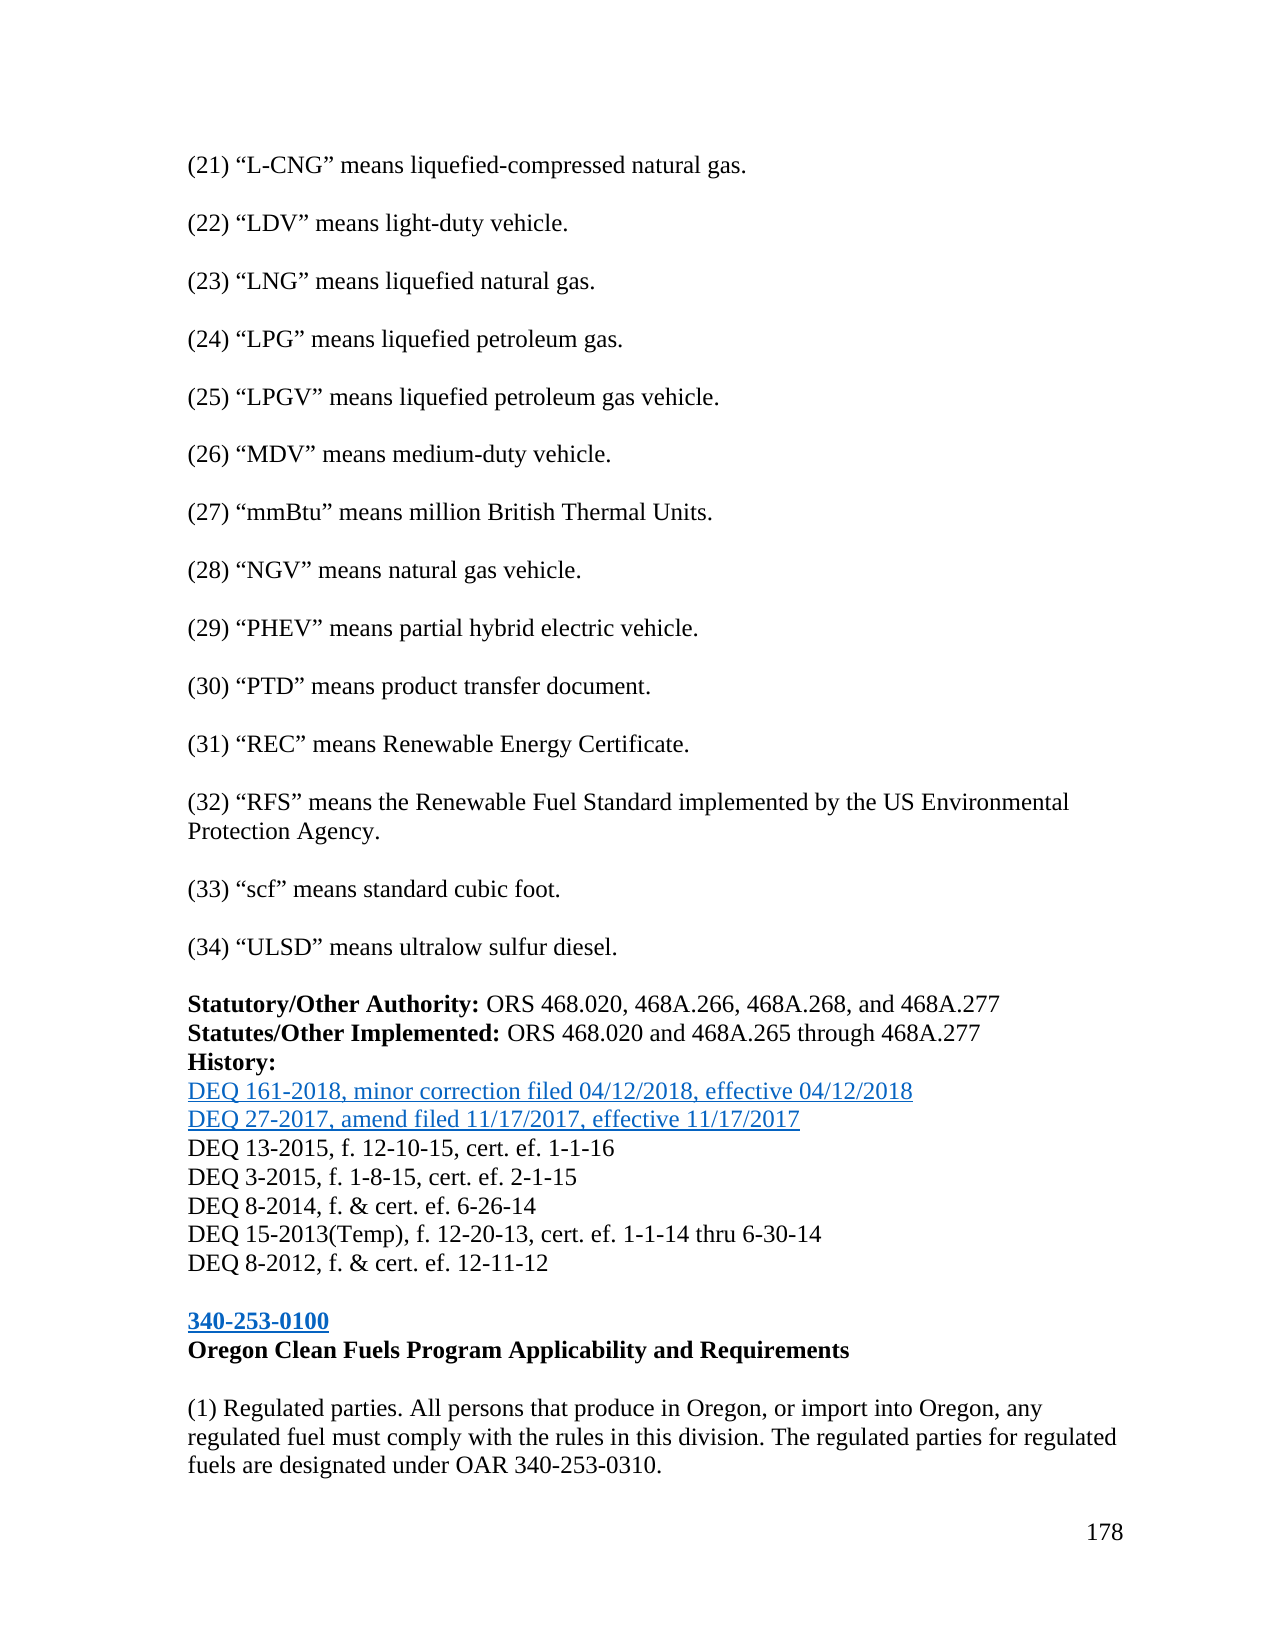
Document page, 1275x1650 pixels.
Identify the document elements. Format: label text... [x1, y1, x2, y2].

text (21) “L-CNG” means liquefied-compressed natural gas. [187, 150, 1125, 179]
text (30) “PTD” means product transfer document. [187, 671, 1125, 700]
text Statutory/Other Authority: ORS 468.020, 468A.266, 468A.268, and 468A.277 Statutes/Other Implemented: ORS 468.020 and 468A.265 through 468A.277 History: DEQ 161-2018, minor correction filed 04/12/2018, effective 04/12/2018 DEQ 27-2017, amend filed 11/17/2017, effective 11/17/2017 DEQ 13-2015, f. 12-10-15, cert. ef. 1-1-16 DEQ 3-2015, f. 1-8-15, cert. ef. 2-1-15 DEQ 8-2014, f. & cert. ef. 6-26-14 DEQ 15-2013(Temp), f. 12-20-13, cert. ef. 1-1-14 thru 6-30-14 DEQ 8-2012, f. & cert. ef. 12-11-12 [187, 989, 1125, 1277]
text (33) “scf” means standard cubic foot. [187, 874, 1125, 902]
text (27) “mmBtu” means million British Thermal Units. [187, 497, 1125, 526]
text (34) “ULSD” means ultralow sulfur diesel. [187, 932, 1125, 960]
text (26) “MDV” means medium-duty vehicle. [187, 439, 1125, 468]
text (22) “LDV” means light-duty vehicle. [187, 208, 1125, 237]
text (23) “LNG” means liquefied natural gas. [187, 266, 1125, 294]
text (25) “LPGV” means liquefied petroleum gas vehicle. [187, 382, 1125, 410]
text (32) “RFS” means the Renewable Fuel Standard implemented by the US Environmental Protection Agency. [187, 787, 1125, 844]
text (29) “PHEV” means partial hybrid electric vehicle. [187, 613, 1125, 642]
text 340-253-0100 Oregon Clean Fuels Program Applicability and Requirements [187, 1306, 1125, 1364]
text (1) Regulated parties. All persons that produce in Oregon, or import into Oregon, any regulated fuel must comply with the rules in this division. The regulated parties for regulated fuels are designated under OAR 340-253-0310. [187, 1393, 1125, 1479]
text (31) “REC” means Renewable Energy Certificate. [187, 729, 1125, 758]
text (28) “NGV” means natural gas vehicle. [187, 555, 1125, 584]
text (24) “LPG” means liquefied petroleum gas. [187, 324, 1125, 352]
